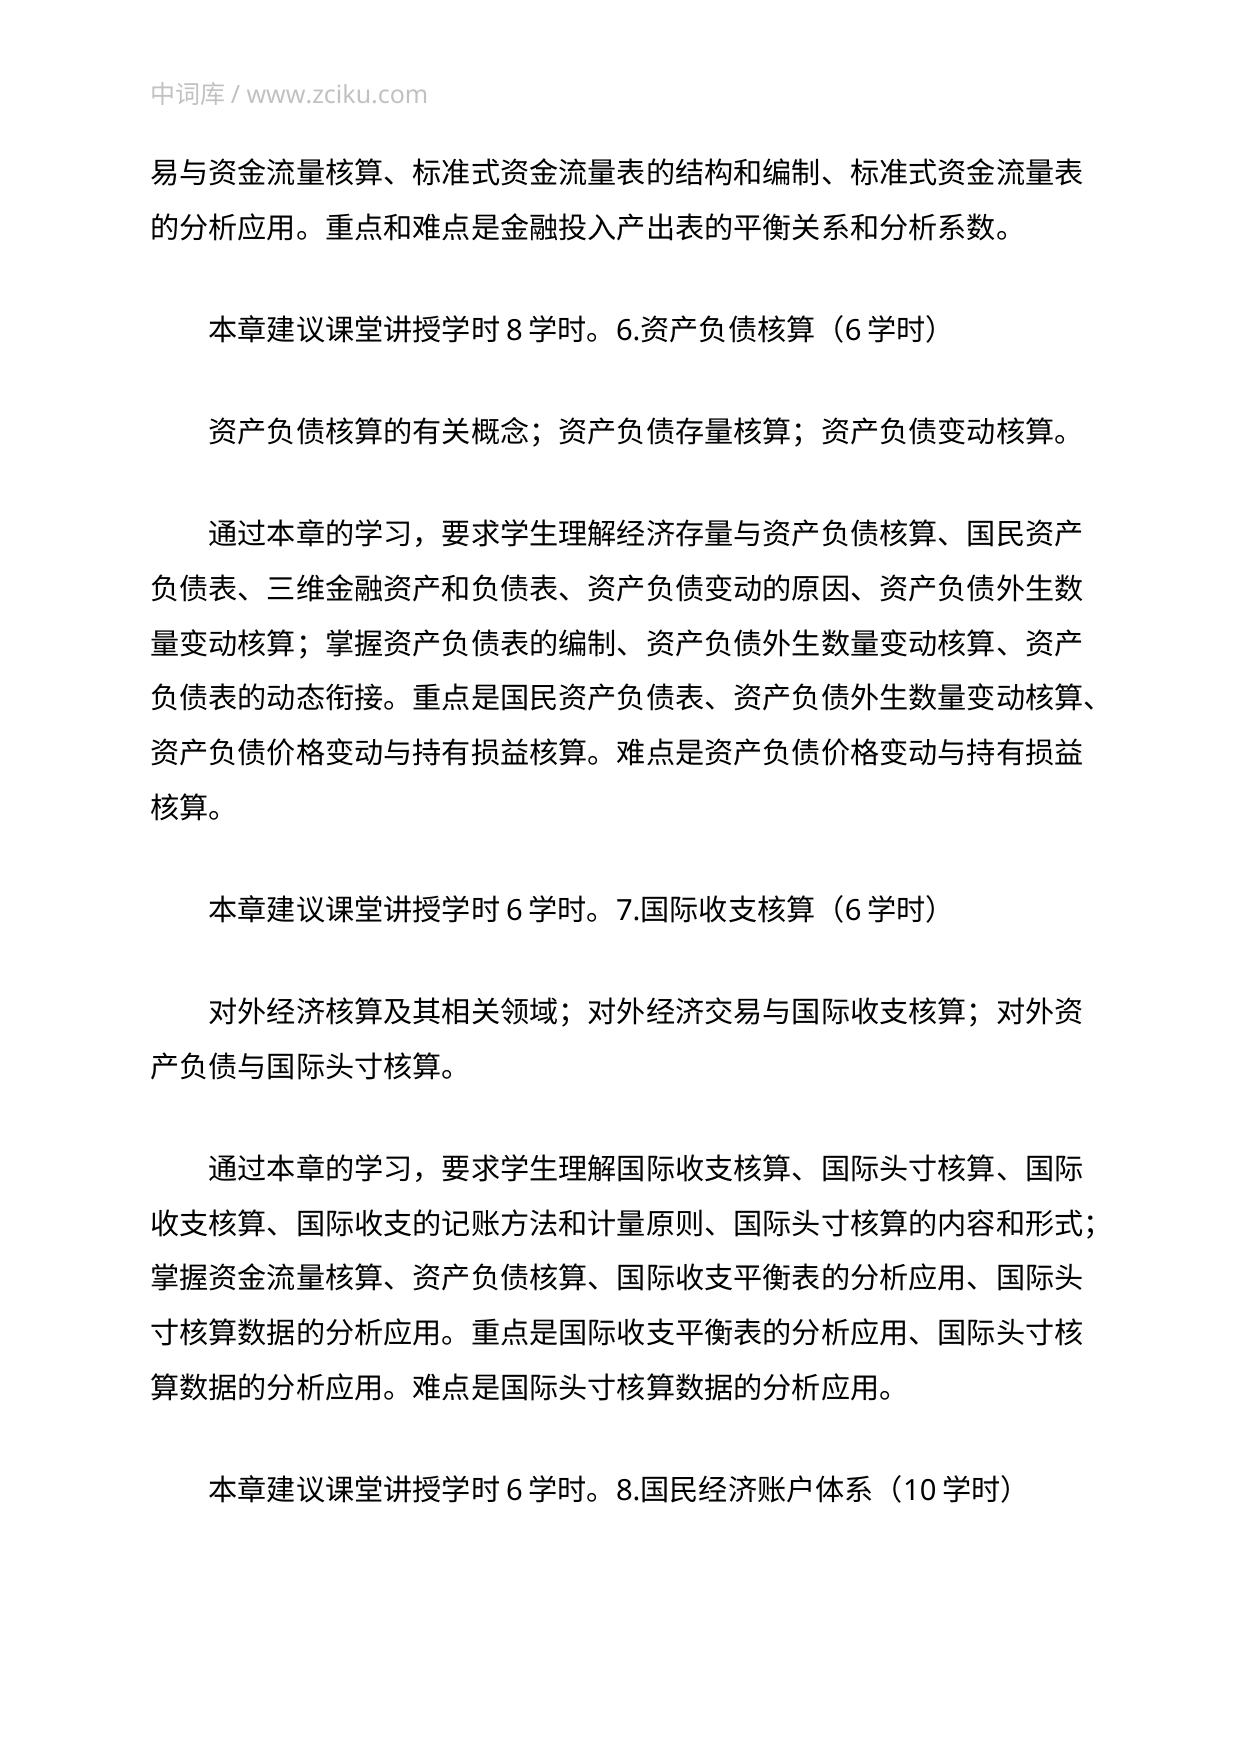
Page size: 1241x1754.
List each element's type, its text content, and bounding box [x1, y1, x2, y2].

text 资产负债核算的有关概念；资产负债存量核算；资产负债变动核算。 [150, 409, 1090, 451]
text 本章建议课堂讲授学时8学时。6.资产负债核算（6学时） [150, 307, 1090, 349]
text 对外经济核算及其相关领域；对外经济交易与国际收支核算；对外资产负债与国际头寸核算。 [150, 989, 1090, 1086]
text 通过本章的学习，要求学生理解经济存量与资产负债核算、国民资产负债表、三维金融资产和负债表、资产负债变动的原因、资产负债外生数量变动核算；掌握资产负债表的编制、资产负债外生数量变动核算、资产负债表的动态衔接。重点是国民资产负债表、资产负债外生数量变动核算、资产负债价格变动与持有损益核算。难点是资产负债价格变动与持有损益核算。 [150, 510, 1090, 827]
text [150, 150, 1090, 247]
text 本章建议课堂讲授学时6学时。7.国际收支核算（6学时） [150, 887, 1090, 929]
text 通过本章的学习，要求学生理解国际收支核算、国际头寸核算、国际收支核算、国际收支的记账方法和计量原则、国际头寸核算的内容和形式；掌握资金流量核算、资产负债核算、国际收支平衡表的分析应用、国际头寸核算数据的分析应用。重点是国际收支平衡表的分析应用、国际头寸核算数据的分析应用。难点是国际头寸核算数据的分析应用。 [150, 1145, 1090, 1407]
text 本章建议课堂讲授学时6学时。8.国民经济账户体系（10学时） [150, 1467, 1090, 1509]
